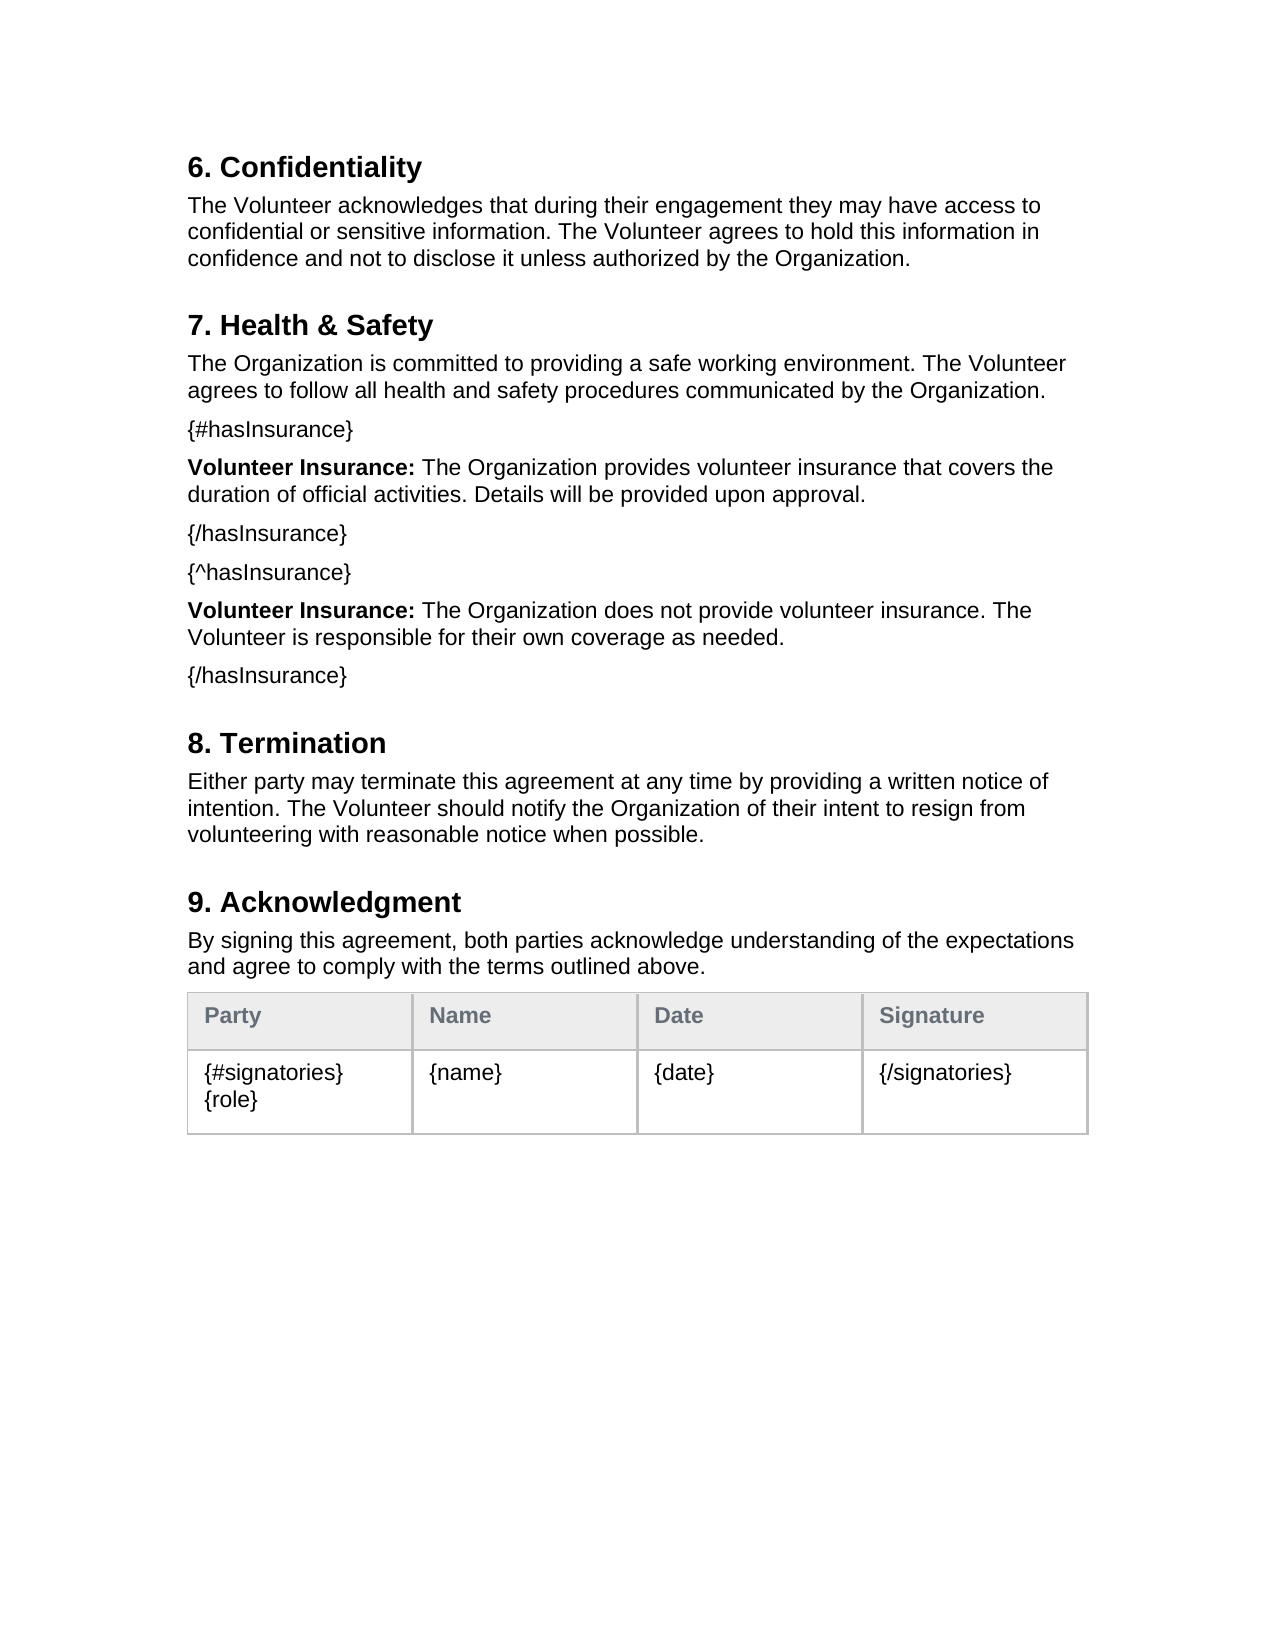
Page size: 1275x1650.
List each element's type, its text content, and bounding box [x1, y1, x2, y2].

text By signing this agreement, both parties acknowledge understanding of the expectations and agree to comply with the terms outlined above. [187, 927, 1087, 979]
table_cell {/signatories} [864, 1051, 1086, 1133]
text Volunteer Insurance: The Organization provides volunteer insurance that covers the duration of official activities. Details will be provided upon approval. [187, 454, 1087, 507]
table_header Party [188, 993, 412, 1049]
text The Volunteer acknowledges that during their engagement they may have access to confidential or sensitive information. The Volunteer agrees to hold this information in confidence and not to disclose it unless authorized by the Organization. [187, 192, 1087, 271]
subtitle 9. Acknowledgment [187, 885, 1087, 918]
table_header Name [414, 993, 637, 1049]
text {#hasInsurance} [187, 416, 1087, 442]
text {/hasInsurance} [187, 519, 1087, 546]
text The Organization is committed to providing a safe working environment. The Volunteer agrees to follow all health and safety procedures communicated by the Organization. [187, 350, 1087, 403]
subtitle 8. Termination [187, 726, 1087, 760]
table_cell {date} [639, 1051, 861, 1133]
table_header Date [639, 993, 862, 1049]
text Volunteer Insurance: The Organization does not provide volunteer insurance. The Volunteer is responsible for their own coverage as needed. [187, 597, 1087, 650]
table_cell {#signatories}{role} [188, 1051, 411, 1133]
subtitle 7. Health & Safety [187, 308, 1087, 342]
table_cell {name} [414, 1051, 636, 1133]
text {/hasInsurance} [187, 662, 1087, 689]
text {^hasInsurance} [187, 558, 1087, 585]
subtitle 6. Confidentiality [187, 150, 1087, 183]
table_header Signature [864, 993, 1086, 1049]
text Either party may terminate this agreement at any time by providing a written notice of intention. The Volunteer should notify the Organization of their intent to resign from volunteering with reasonable notice when possible. [187, 768, 1087, 847]
